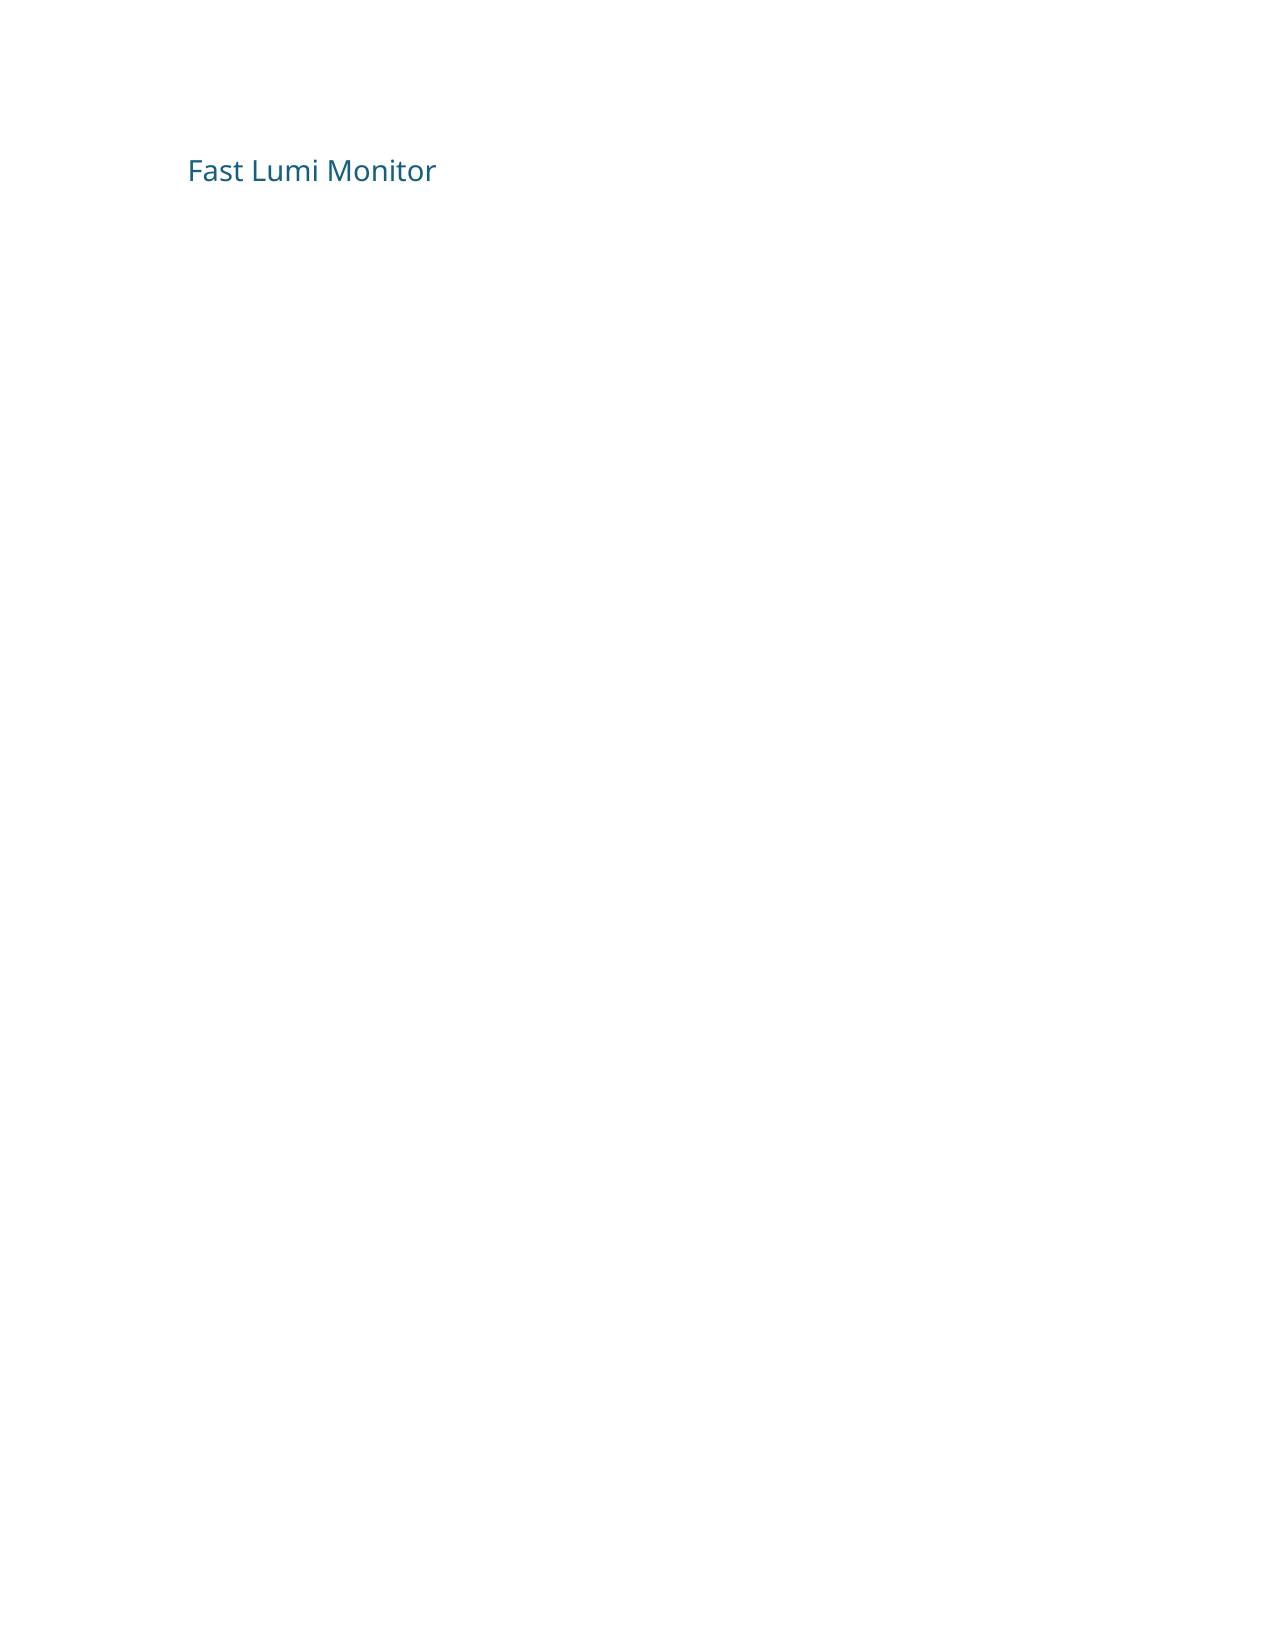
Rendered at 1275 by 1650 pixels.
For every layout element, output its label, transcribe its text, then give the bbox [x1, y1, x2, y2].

text Fast Lumi Monitor [187, 150, 1087, 190]
